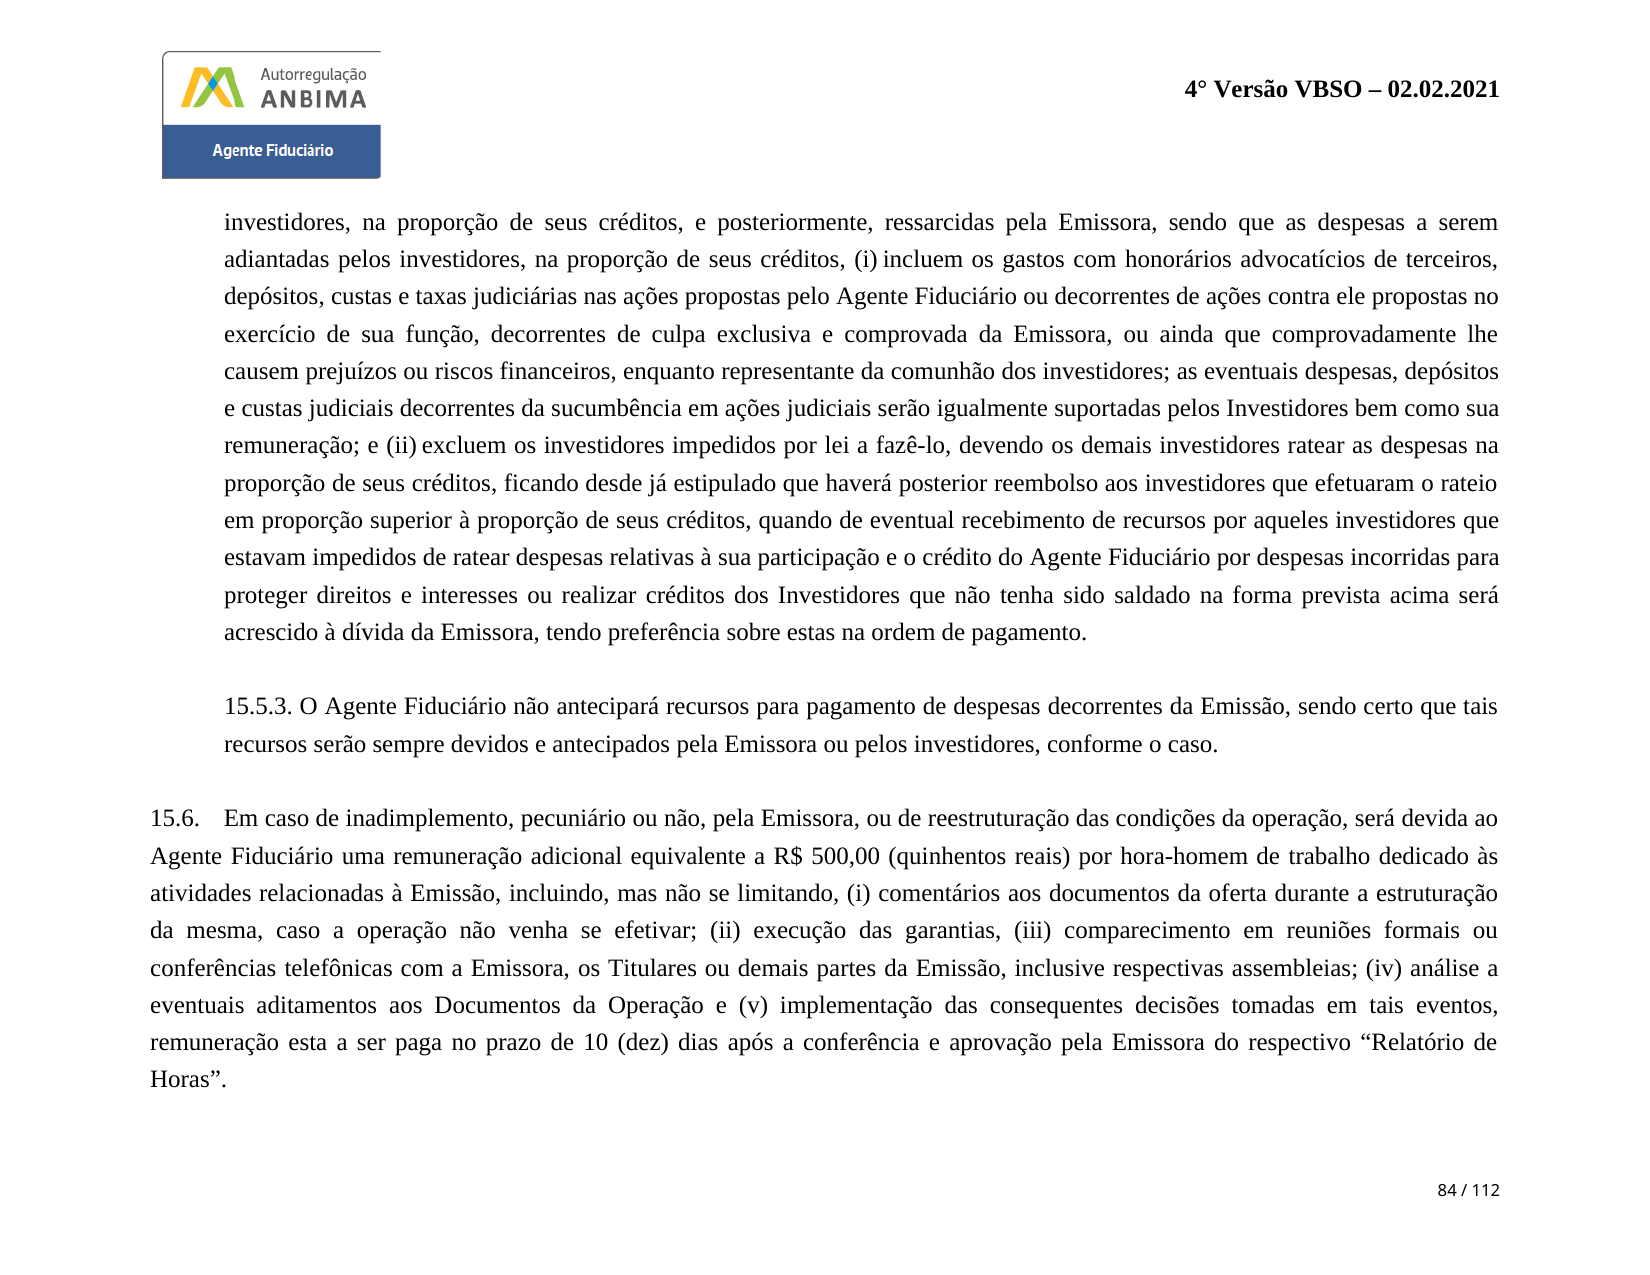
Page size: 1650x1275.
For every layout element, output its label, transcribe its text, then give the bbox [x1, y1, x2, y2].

text 15.6. Em caso de inadimplemento, pecuniário ou não, pela Emissora, ou de reestruturação das condições da operação, será devida ao Agente Fiduciário uma remuneração adicional equivalente a R$ 500,00 (quinhentos reais) por hora-homem de trabalho dedicado às atividades relacionadas à Emissão, incluindo, mas não se limitando, (i) comentários aos documentos da oferta durante a estruturação da mesma, caso a operação não venha se efetivar; (ii) execução das garantias, (iii) comparecimento em reuniões formais ou conferências telefônicas com a Emissora, os Titulares ou demais partes da Emissão, inclusive respectivas assembleias; (iv) análise a eventuais aditamentos aos Documentos da Operação e (v) implementação das consequentes decisões tomadas em tais eventos, remuneração esta a ser paga no prazo de 10 (dez) dias após a conferência e aprovação pela Emissora do respectivo “Relatório de Horas”. [150, 803, 1500, 1093]
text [224, 207, 1500, 646]
text 15.5.3. O Agente Fiduciário não antecipará recursos para pagamento de despesas decorrentes da Emissão, sendo certo que tais recursos serão sempre devidos e antecipados pela Emissora ou pelos investidores, conforme o caso. [224, 692, 1500, 758]
